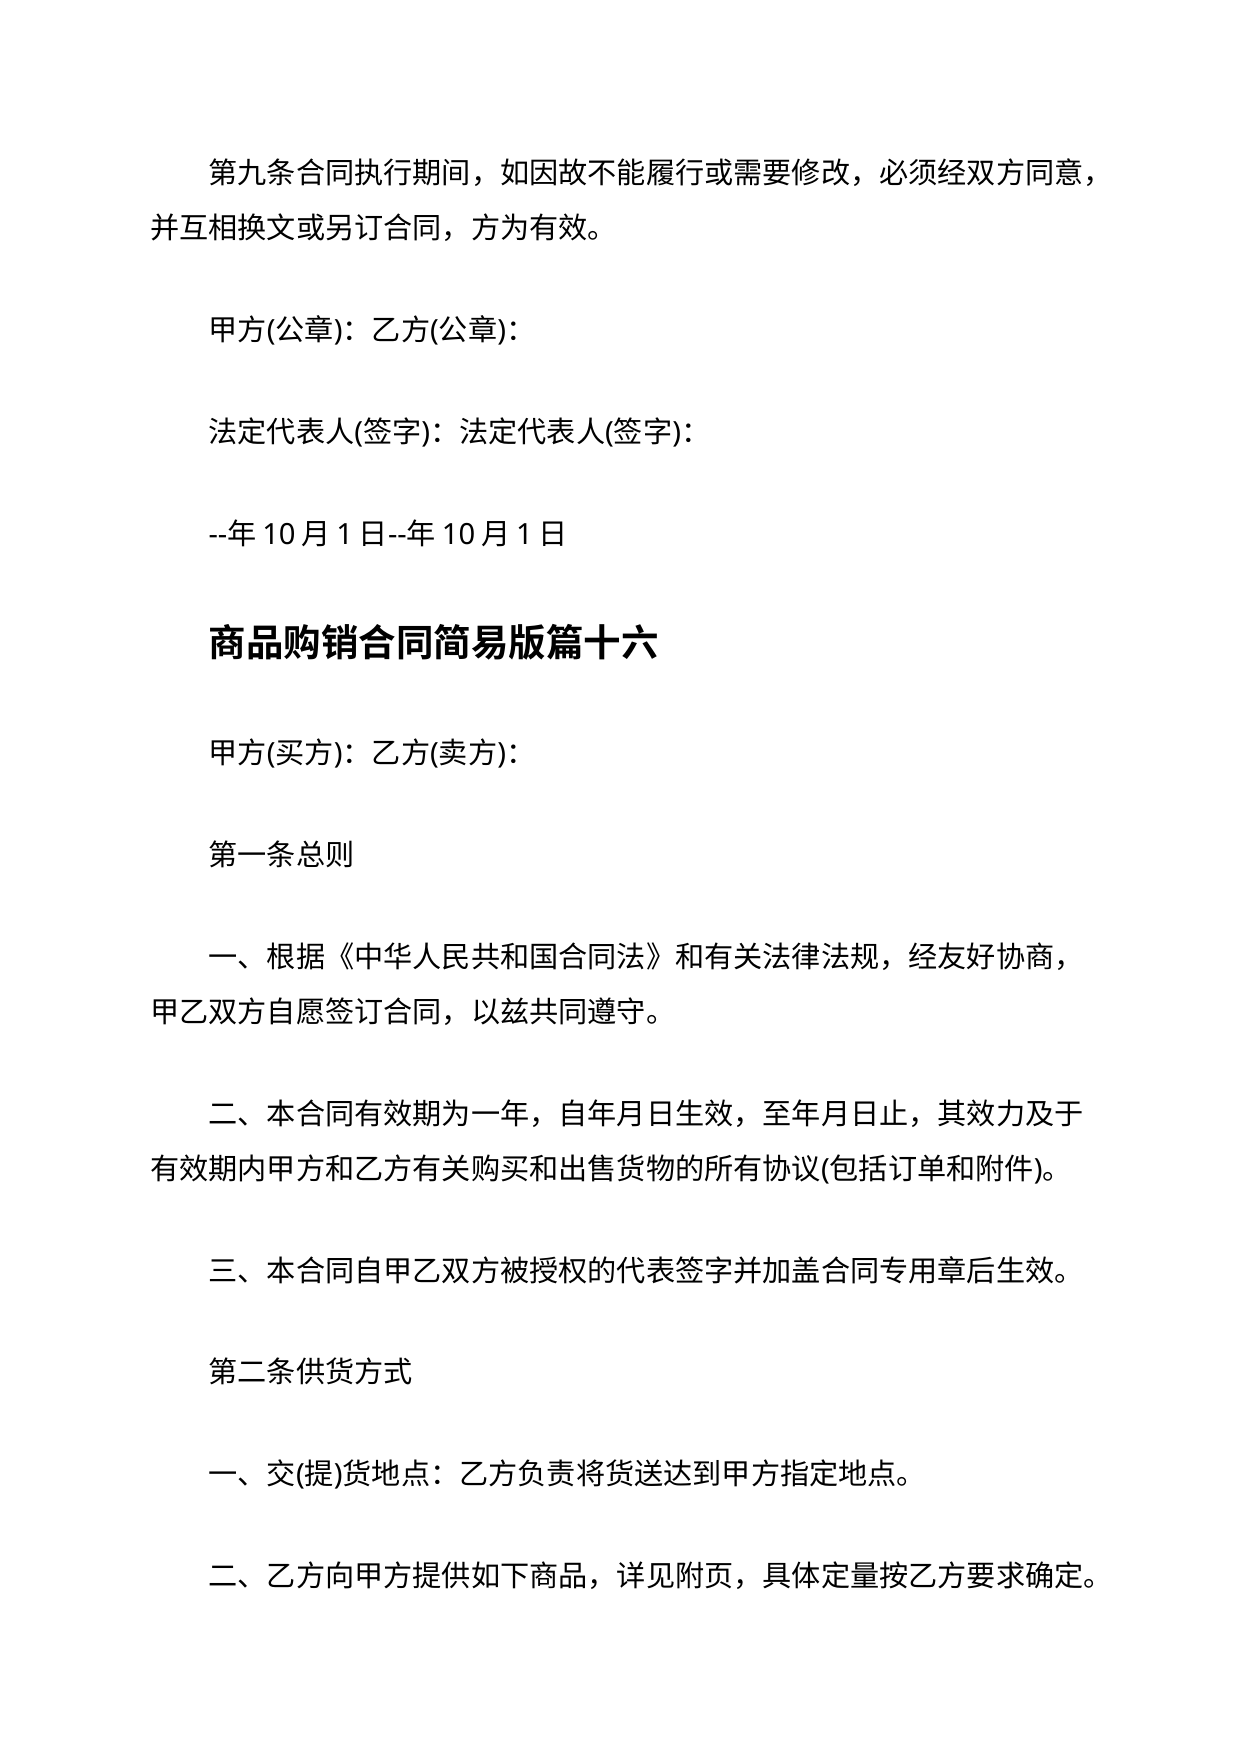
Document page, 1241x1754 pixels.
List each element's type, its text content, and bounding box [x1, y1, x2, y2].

text 商品购销合同简易版篇十六 [150, 613, 1090, 667]
text 甲方(买方)：乙方(卖方)： [150, 730, 1090, 772]
text 第九条合同执行期间，如因故不能履行或需要修改，必须经双方同意，并互相换文或另订合同，方为有效。 [150, 150, 1090, 247]
text 一、交(提)货地点：乙方负责将货送达到甲方指定地点。 [150, 1451, 1090, 1493]
text 第一条总则 [150, 832, 1090, 874]
text 二、本合同有效期为一年，自年月日生效，至年月日止，其效力及于有效期内甲方和乙方有关购买和出售货物的所有协议(包括订单和附件)。 [150, 1090, 1090, 1188]
text 一、根据《中华人民共和国合同法》和有关法律法规，经友好协商，甲乙双方自愿签订合同，以兹共同遵守。 [150, 934, 1090, 1031]
text 三、本合同自甲乙双方被授权的代表签字并加盖合同专用章后生效。 [150, 1247, 1090, 1289]
text 第二条供货方式 [150, 1349, 1090, 1391]
text 二、乙方向甲方提供如下商品，详见附页，具体定量按乙方要求确定。 [150, 1553, 1090, 1595]
text 甲方(公章)：乙方(公章)： [150, 307, 1090, 349]
text --年10月1日--年10月1日 [150, 511, 1090, 553]
text 法定代表人(签字)：法定代表人(签字)： [150, 409, 1090, 451]
